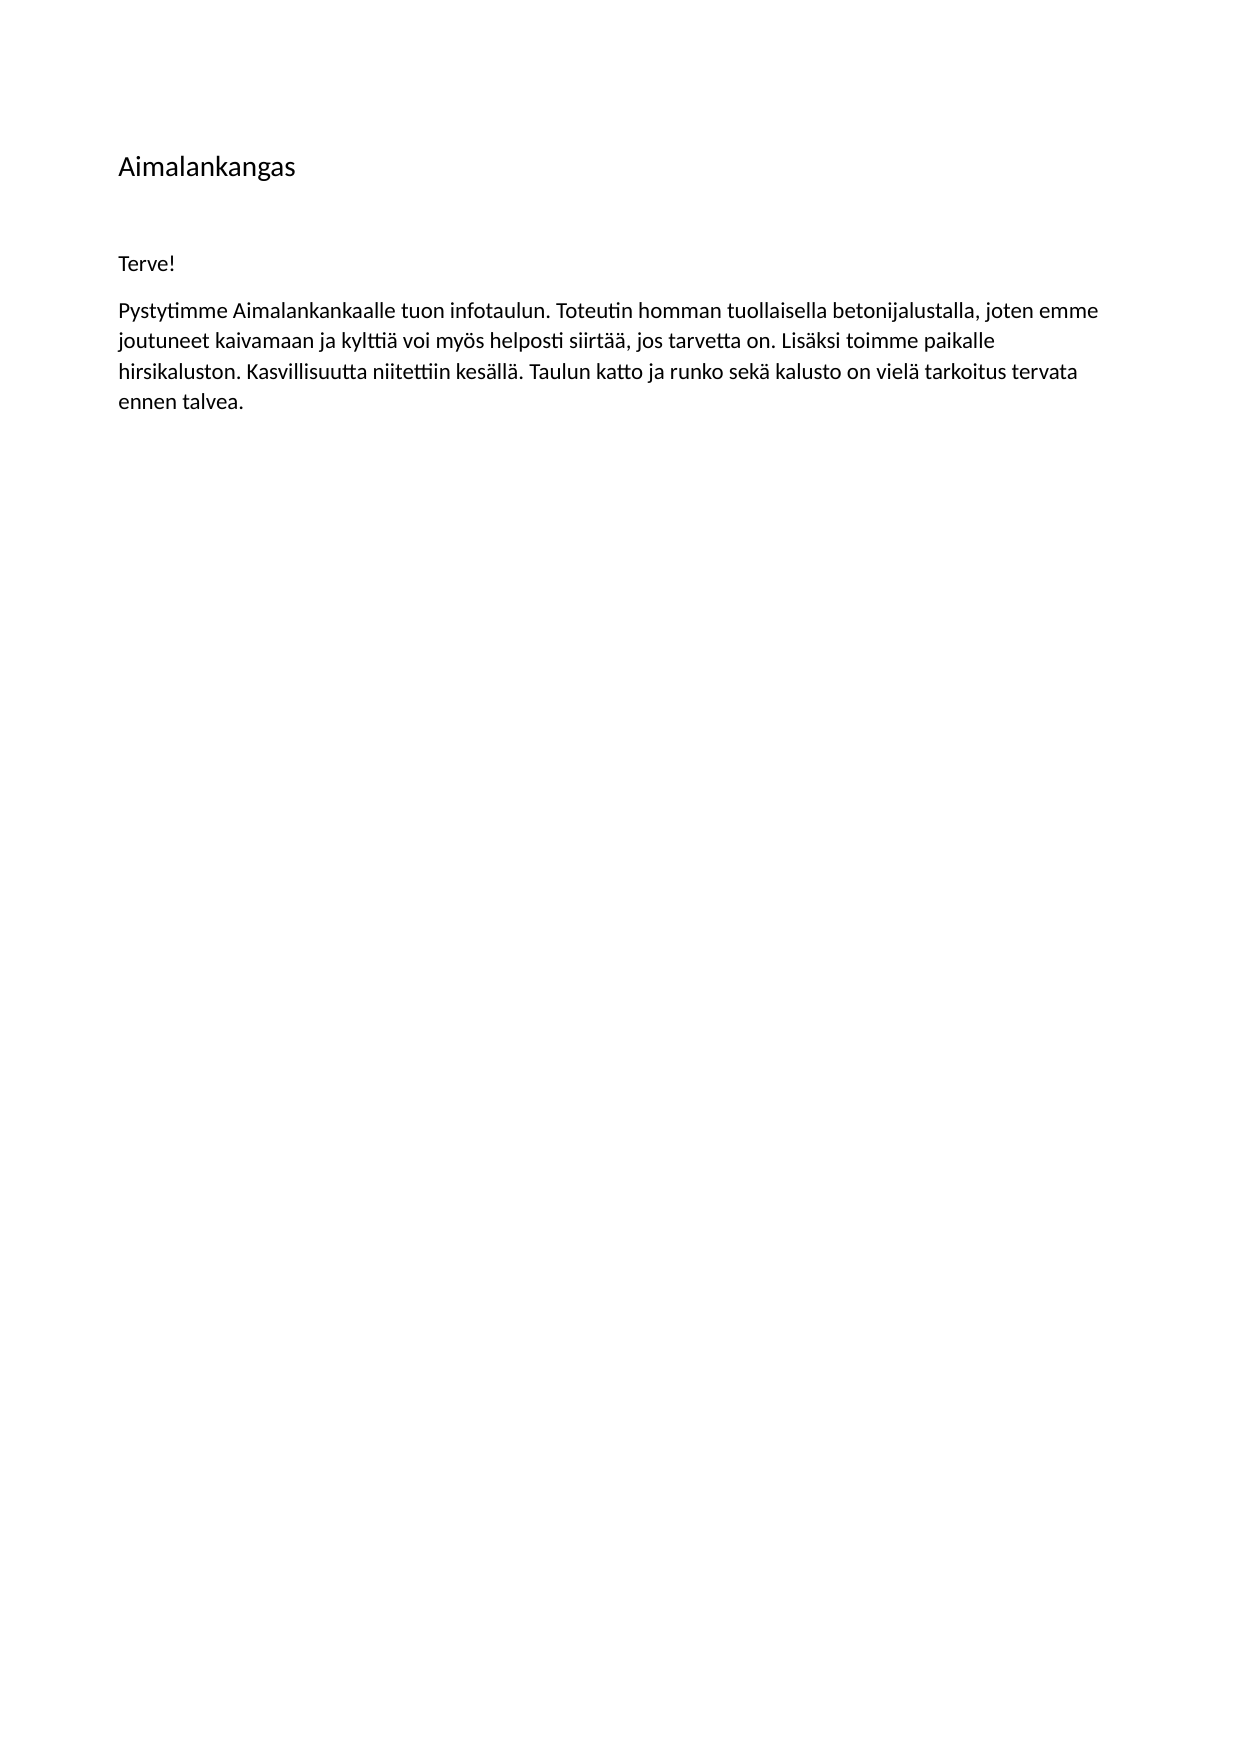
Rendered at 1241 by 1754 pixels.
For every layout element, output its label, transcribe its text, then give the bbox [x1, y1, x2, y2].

text Terve! [118, 249, 1122, 278]
text Aimalankangas [118, 148, 1122, 183]
text Pystytimme Aimalankankaalle tuon infotaulun. Toteutin homman tuollaisella betonijalustalla, joten emme joutuneet kaivamaan ja kylttiä voi myös helposti siirtää, jos tarvetta on. Lisäksi toimme paikalle hirsikaluston. Kasvillisuutta niitettiin kesällä. Taulun katto ja runko sekä kalusto on vielä tarkoitus tervata ennen talvea. [118, 296, 1122, 415]
